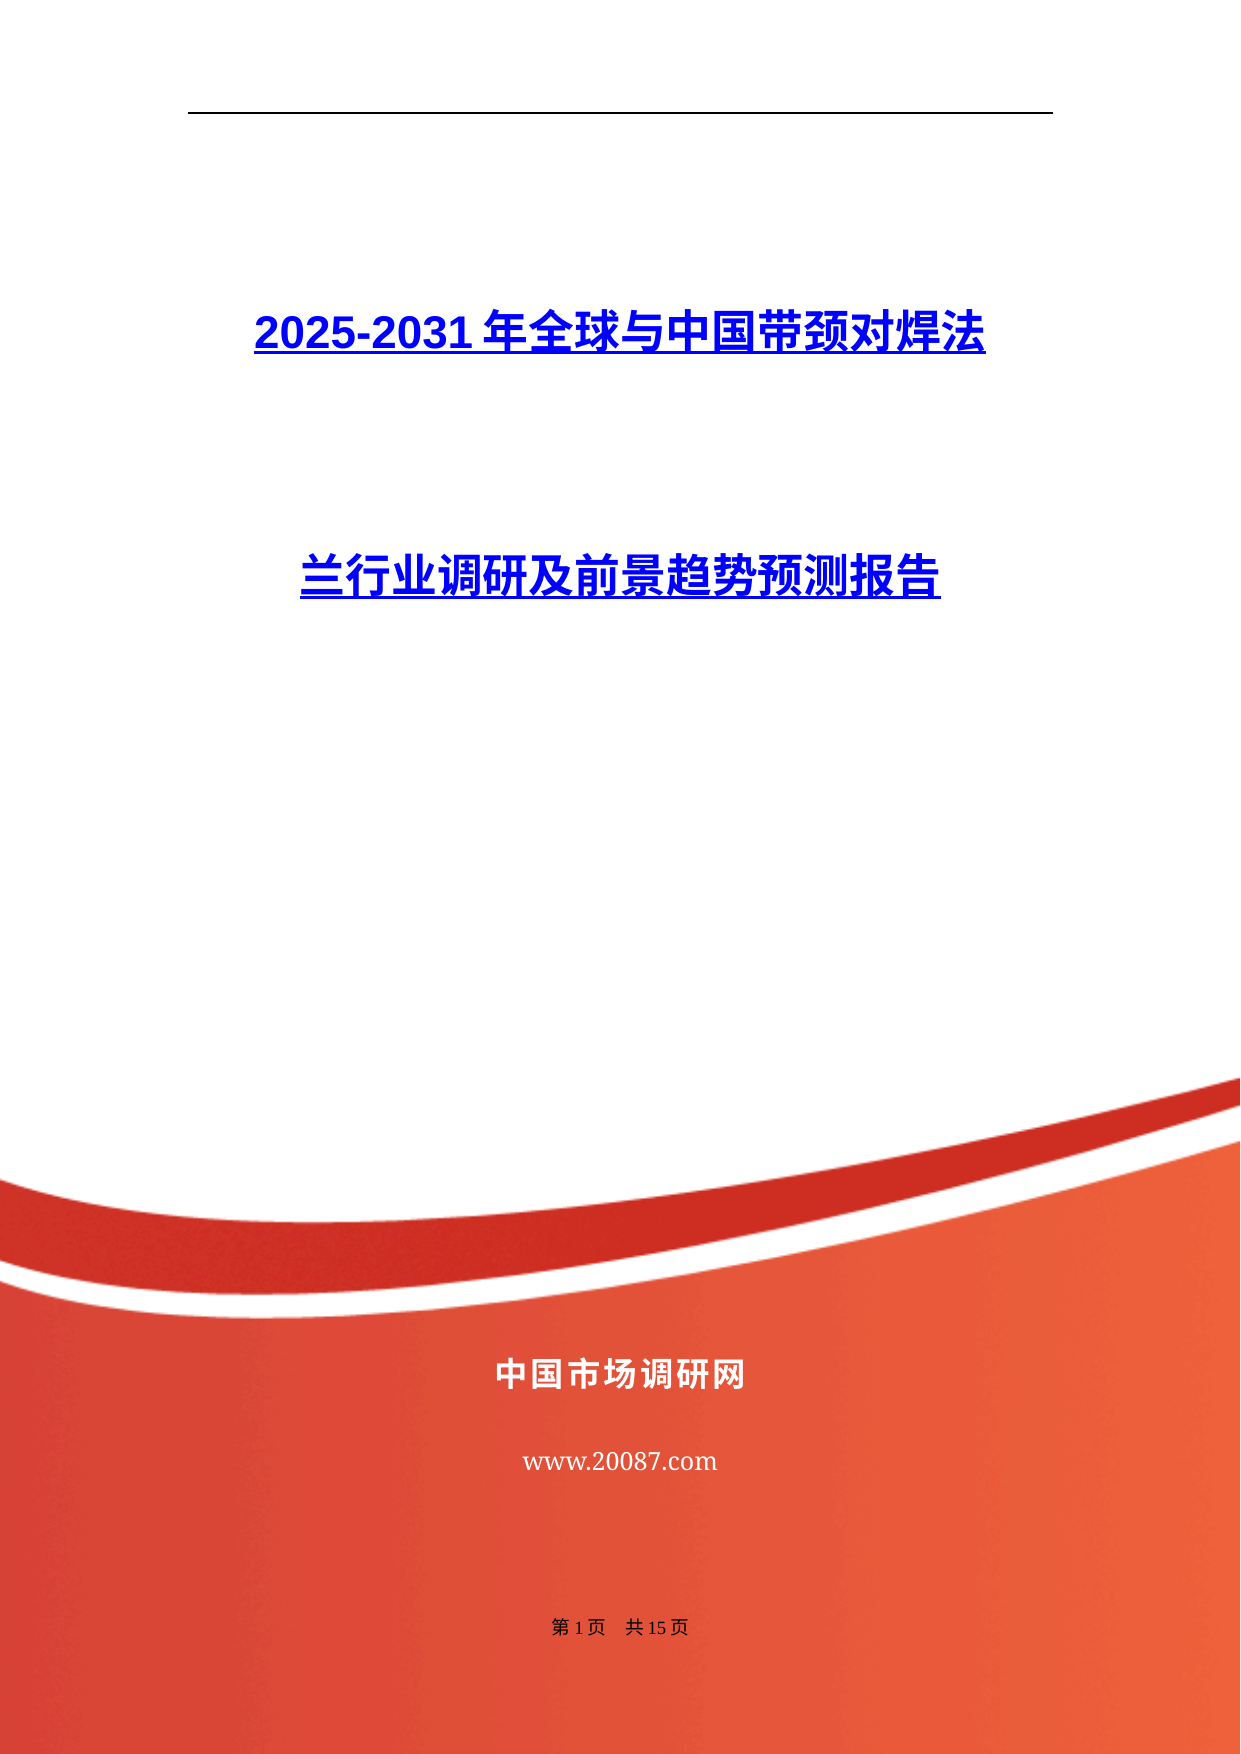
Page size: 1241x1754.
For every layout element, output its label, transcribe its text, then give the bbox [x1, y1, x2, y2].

picture [0, 1006, 1241, 1754]
table_header 2025-2031年全球与中国带颈对焊法兰行业调研及前景趋势预测报告 [188, 207, 1053, 773]
subtitle 中国市场调研网 [187, 1339, 1053, 1404]
text www.20087.com [187, 1428, 1053, 1493]
